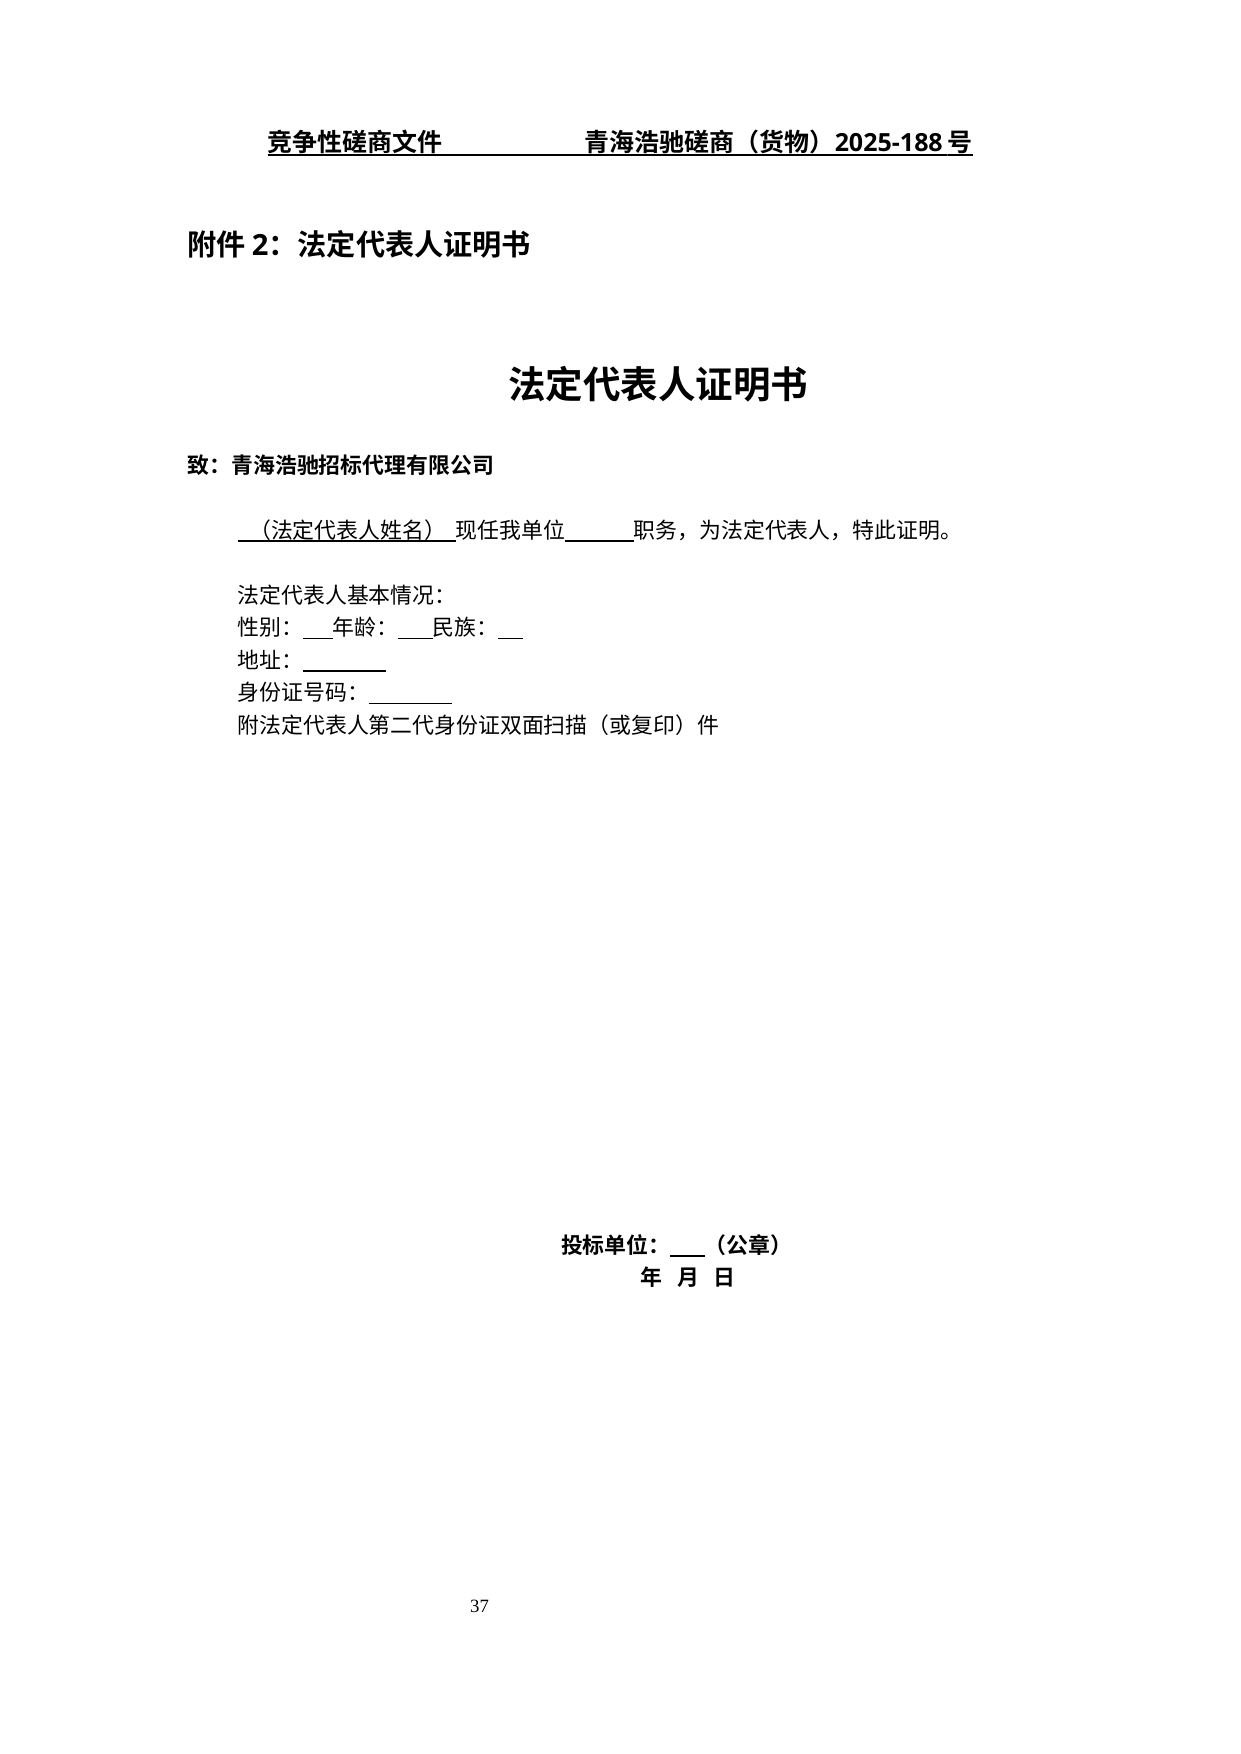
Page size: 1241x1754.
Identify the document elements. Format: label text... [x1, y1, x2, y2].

text 投标单位： （公章） [187, 1227, 1053, 1260]
text 附法定代表人第二代身份证双面扫描（或复印）件 [187, 707, 1053, 740]
text 身份证号码： [187, 675, 1053, 707]
text （法定代表人姓名） 现任我单位 职务，为法定代表人，特此证明。 [187, 512, 1053, 545]
text 致：青海浩驰招标代理有限公司 [187, 447, 1053, 480]
text 法定代表人证明书 [187, 350, 1053, 415]
text 法定代表人基本情况： [187, 577, 1053, 610]
text 性别： 年龄： 民族： [187, 610, 1053, 642]
text 附件2：法定代表人证明书 [187, 221, 1053, 264]
text 地址： [187, 642, 1053, 675]
text 年 月 日 [187, 1260, 1053, 1292]
